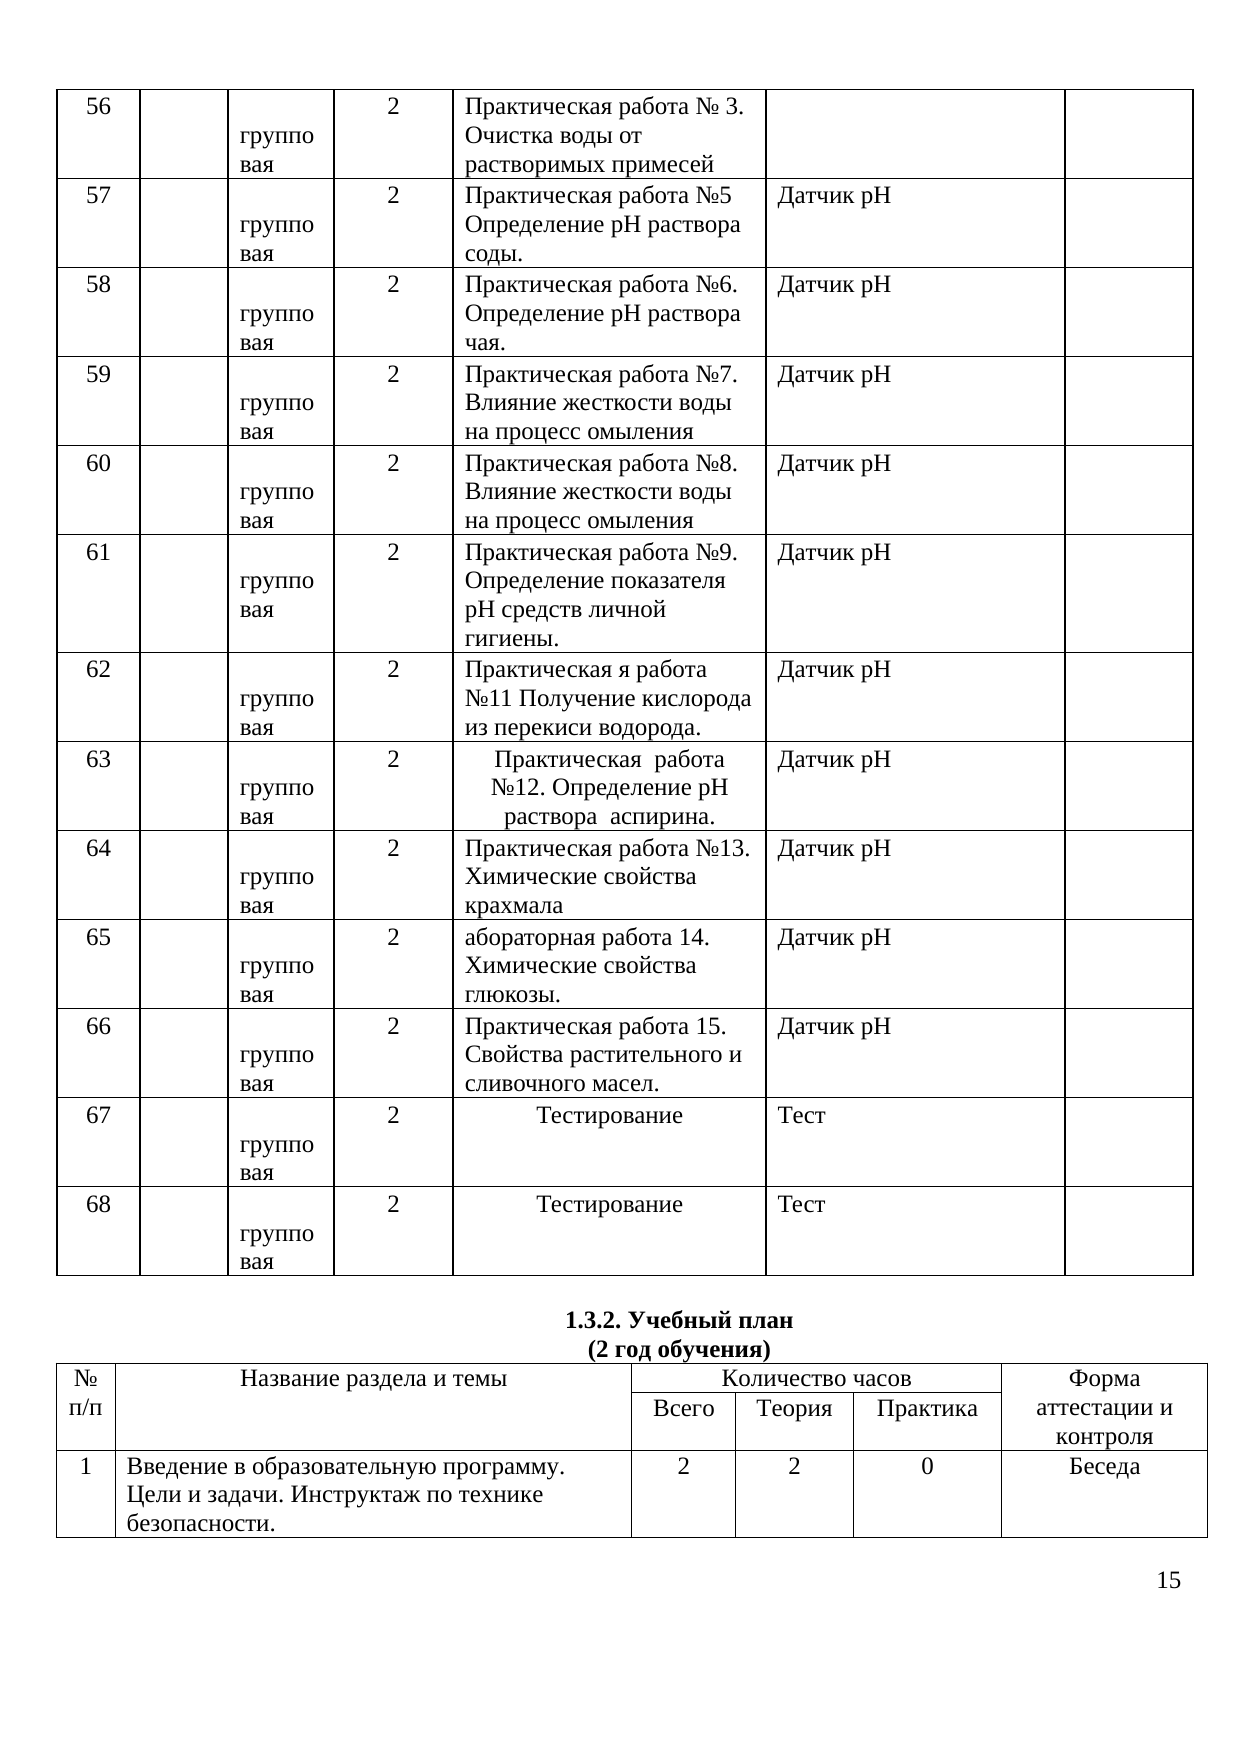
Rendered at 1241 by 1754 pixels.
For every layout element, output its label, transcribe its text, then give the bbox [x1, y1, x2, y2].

table_cell [1066, 268, 1192, 356]
table_cell [141, 90, 227, 178]
table_cell [141, 831, 227, 919]
table_cell 56 [58, 90, 139, 178]
table_cell групповая [229, 357, 333, 445]
table_cell [1066, 90, 1192, 178]
table_cell групповая [229, 920, 333, 1008]
table_cell Тест [767, 1098, 1064, 1186]
table_cell Тест [767, 1187, 1064, 1275]
table_cell групповая [229, 1187, 333, 1275]
table_cell [141, 446, 227, 534]
table_cell Тестирование [454, 1098, 765, 1186]
table_cell 57 [58, 179, 139, 267]
table_header Количество часов [632, 1364, 1001, 1392]
table_cell Датчик рН [767, 535, 1064, 652]
text 1.3.2. Учебный план [177, 1305, 1181, 1334]
table_cell [141, 1098, 227, 1186]
table_cell 2 [335, 535, 452, 652]
table_cell Практическая работа №8. Влияние жесткости воды на процесс омыления [454, 446, 765, 534]
table_cell групповая [229, 179, 333, 267]
table_cell [1066, 535, 1192, 652]
table_cell Практическая работа №13. Химические свойства крахмала [454, 831, 765, 919]
table_header Форма аттестации и контроля [1002, 1364, 1207, 1450]
table_cell Практическая работа № 3. Очистка воды от растворимых примесей [454, 90, 765, 178]
table_cell Датчик рН [767, 268, 1064, 356]
table_cell 2 [335, 179, 452, 267]
table_cell [1066, 742, 1192, 830]
table_cell 2 [335, 446, 452, 534]
table_cell групповая [229, 1009, 333, 1097]
table_cell 2 [736, 1451, 853, 1537]
table_cell [1066, 920, 1192, 1008]
table_cell Датчик рН [767, 1009, 1064, 1097]
table_cell [1066, 1098, 1192, 1186]
table_cell 59 [58, 357, 139, 445]
table_header Название раздела и темы [116, 1364, 631, 1450]
table_cell [141, 920, 227, 1008]
table_cell 2 [335, 1098, 452, 1186]
table_cell Датчик рН [767, 742, 1064, 830]
table_cell Датчик рН [767, 831, 1064, 919]
table_cell 2 [632, 1451, 735, 1537]
table_cell 1 [57, 1451, 115, 1537]
table_cell 60 [58, 446, 139, 534]
table_cell 2 [335, 742, 452, 830]
table_cell 2 [335, 1187, 452, 1275]
table_cell групповая [229, 831, 333, 919]
table_cell [141, 742, 227, 830]
table_header № п/п [57, 1364, 115, 1450]
table_cell Датчик рН [767, 653, 1064, 741]
table_cell Практическая работа №5 Определение рН раствора соды. [454, 179, 765, 267]
table_cell групповая [229, 653, 333, 741]
table_cell [141, 268, 227, 356]
table_cell 65 [58, 920, 139, 1008]
table_cell групповая [229, 268, 333, 356]
table_cell Датчик рН [767, 357, 1064, 445]
table_cell 2 [335, 268, 452, 356]
table_cell Датчик рН [767, 446, 1064, 534]
table_cell групповая [229, 446, 333, 534]
table_cell Практическая я работа №11 Получение кислорода из перекиси водорода. [454, 653, 765, 741]
table_cell 2 [335, 1009, 452, 1097]
table_cell Введение в образовательную программу. Цели и задачи. Инструктаж по технике безопасности. [116, 1451, 631, 1537]
table_cell [141, 179, 227, 267]
table_cell абораторная работа 14. Химические свойства глюкозы. [454, 920, 765, 1008]
text (2 год обучения) [177, 1334, 1181, 1362]
table_cell групповая [229, 742, 333, 830]
table_cell Датчик рН [767, 920, 1064, 1008]
table_cell 2 [335, 653, 452, 741]
table_cell [141, 1187, 227, 1275]
table_cell 64 [58, 831, 139, 919]
table_cell Практическая работа 15. Свойства растительного и сливочного масел. [454, 1009, 765, 1097]
table_cell групповая [229, 535, 333, 652]
table_cell Всего [632, 1393, 735, 1450]
table_cell [141, 653, 227, 741]
table_cell Датчик рН [767, 179, 1064, 267]
table_cell Практическая работа №6. Определение рН раствора чая. [454, 268, 765, 356]
table_cell 2 [335, 831, 452, 919]
table_cell 2 [335, 357, 452, 445]
table_cell [1066, 831, 1192, 919]
table_cell [1066, 179, 1192, 267]
table_cell [141, 357, 227, 445]
table_cell [141, 535, 227, 652]
table_cell 61 [58, 535, 139, 652]
table_cell [1066, 357, 1192, 445]
table_cell [1066, 1187, 1192, 1275]
table_cell [1066, 446, 1192, 534]
table_cell 2 [335, 90, 452, 178]
table_cell 62 [58, 653, 139, 741]
table_cell [141, 1009, 227, 1097]
table_cell Практическая работа №9. Определение показателя рН средств личной гигиены. [454, 535, 765, 652]
table_cell [767, 90, 1064, 178]
table_cell 58 [58, 268, 139, 356]
table_cell групповая [229, 90, 333, 178]
table_cell Беседа [1002, 1451, 1207, 1537]
table_cell Практика [854, 1393, 1001, 1450]
table_cell [1066, 653, 1192, 741]
table_cell [1066, 1009, 1192, 1097]
table_cell Практическая работа №12. Определение рН раствора аспирина. [454, 742, 765, 830]
table_cell Теория [736, 1393, 853, 1450]
table_cell 0 [854, 1451, 1001, 1537]
table_cell 63 [58, 742, 139, 830]
table_cell Тестирование [454, 1187, 765, 1275]
table_cell 68 [58, 1187, 139, 1275]
table_cell Практическая работа №7. Влияние жесткости воды на процесс омыления [454, 357, 765, 445]
table_cell 2 [335, 920, 452, 1008]
table_cell 67 [58, 1098, 139, 1186]
table_cell групповая [229, 1098, 333, 1186]
table_cell 66 [58, 1009, 139, 1097]
